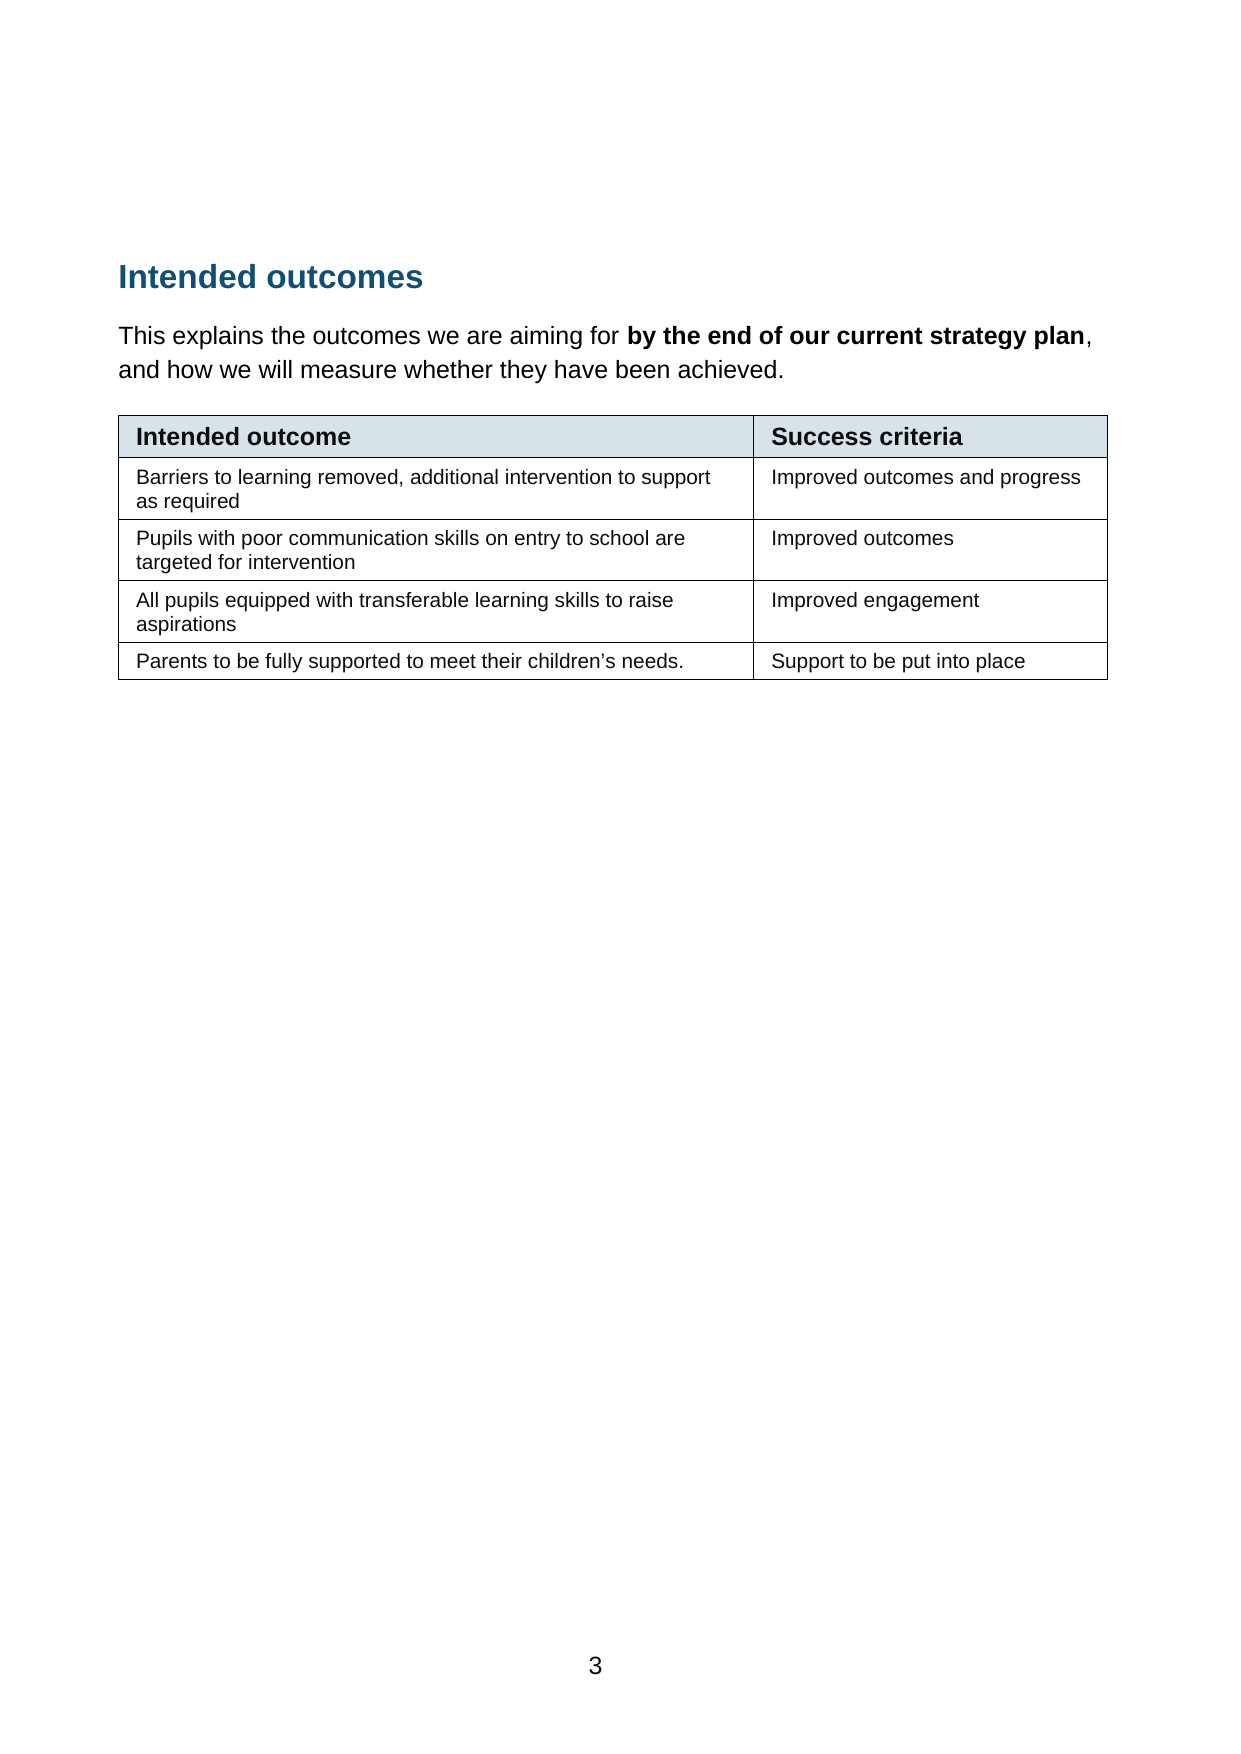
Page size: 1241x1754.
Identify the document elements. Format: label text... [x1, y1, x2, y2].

table_header Intended outcome [119, 416, 753, 457]
table_header Success criteria [754, 416, 1107, 457]
text This explains the outcomes we are aiming for by the end of our current strategy plan, and how we will measure whether they have been achieved. [118, 321, 1107, 384]
table_cell Improved outcomes and progress [754, 458, 1107, 519]
table_cell Barriers to learning removed, additional intervention to support as required [119, 458, 753, 519]
table_cell Parents to be fully supported to meet their children’s needs. [119, 643, 753, 679]
table_cell Improved outcomes [754, 520, 1107, 580]
table_cell All pupils equipped with transferable learning skills to raise aspirations [119, 581, 753, 642]
table_cell Improved engagement [754, 581, 1107, 642]
table_cell Pupils with poor communication skills on entry to school are targeted for intervention [119, 520, 753, 580]
subtitle Intended outcomes [118, 219, 1107, 296]
table_cell Support to be put into place [754, 643, 1107, 679]
